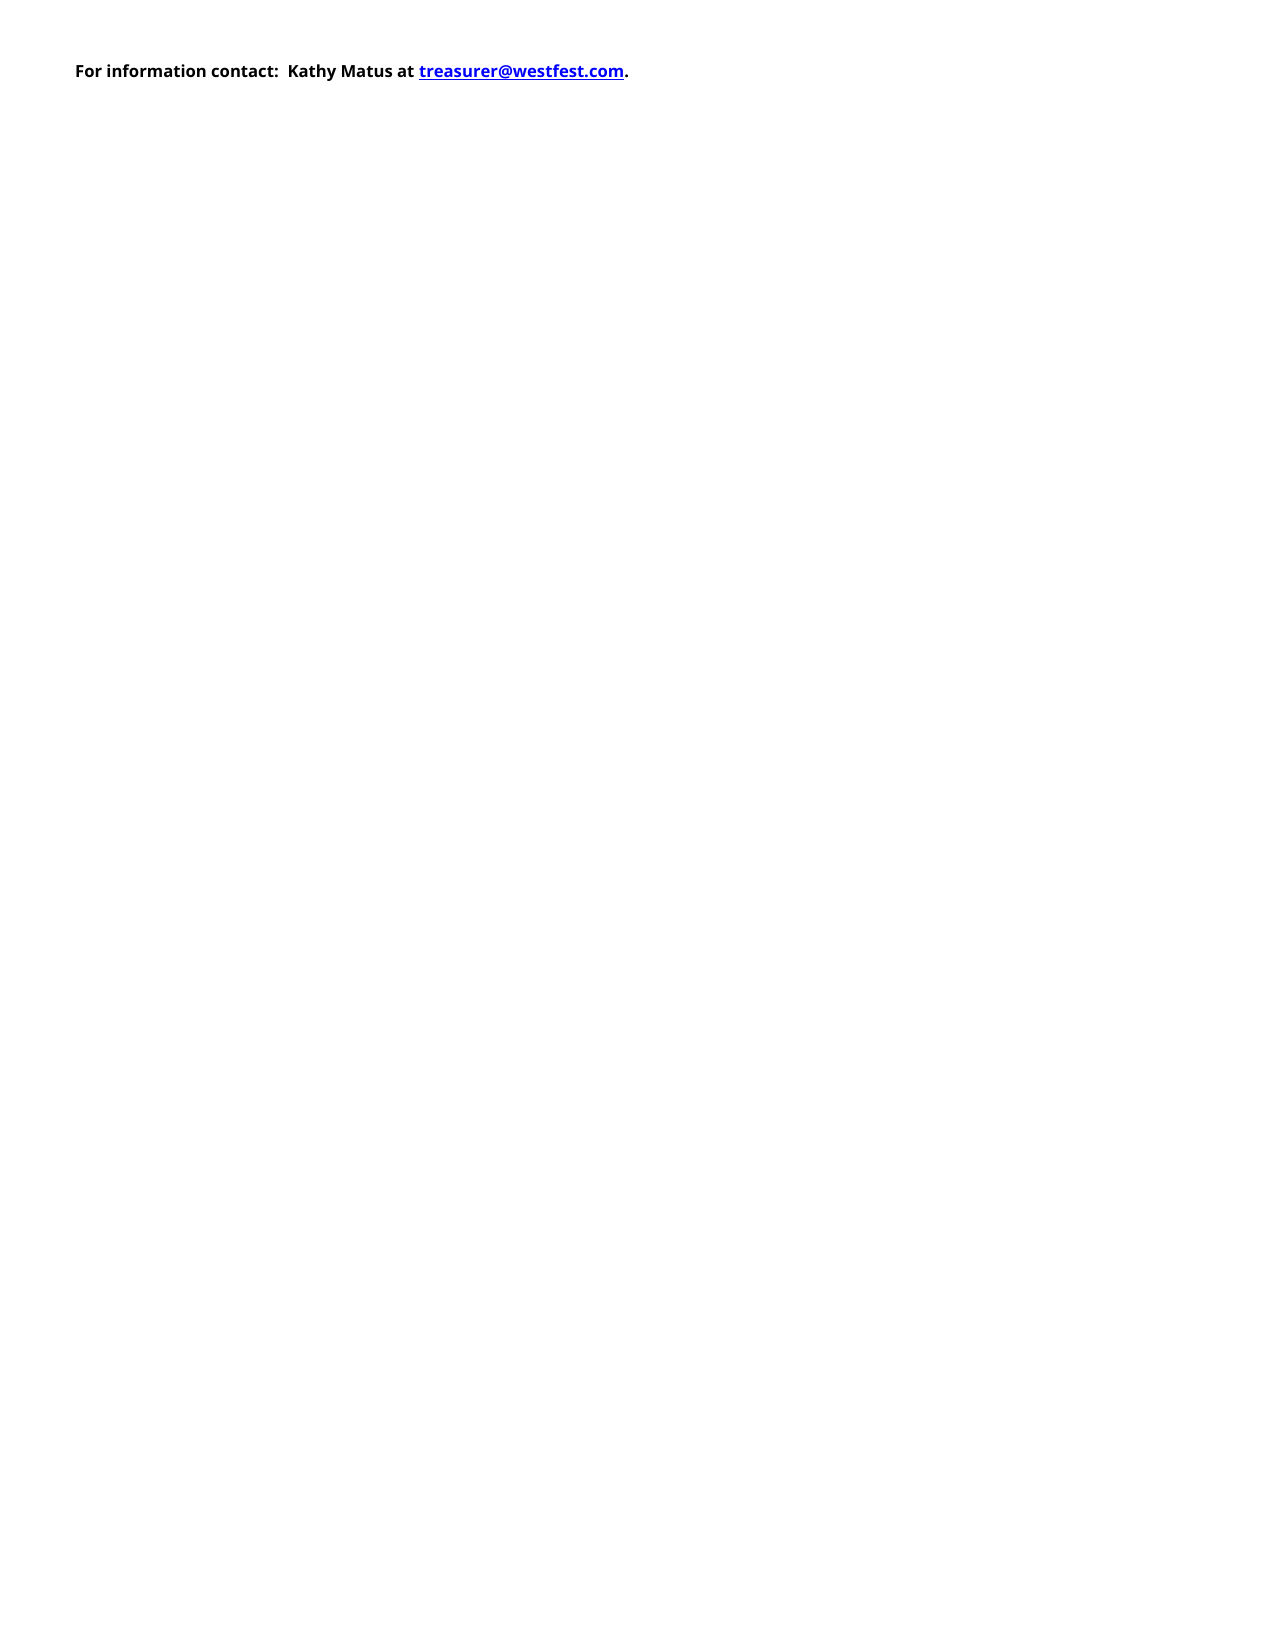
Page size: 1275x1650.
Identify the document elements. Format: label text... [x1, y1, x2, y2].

text For information contact: Kathy Matus at treasurer@westfest.com. [75, 60, 1200, 83]
